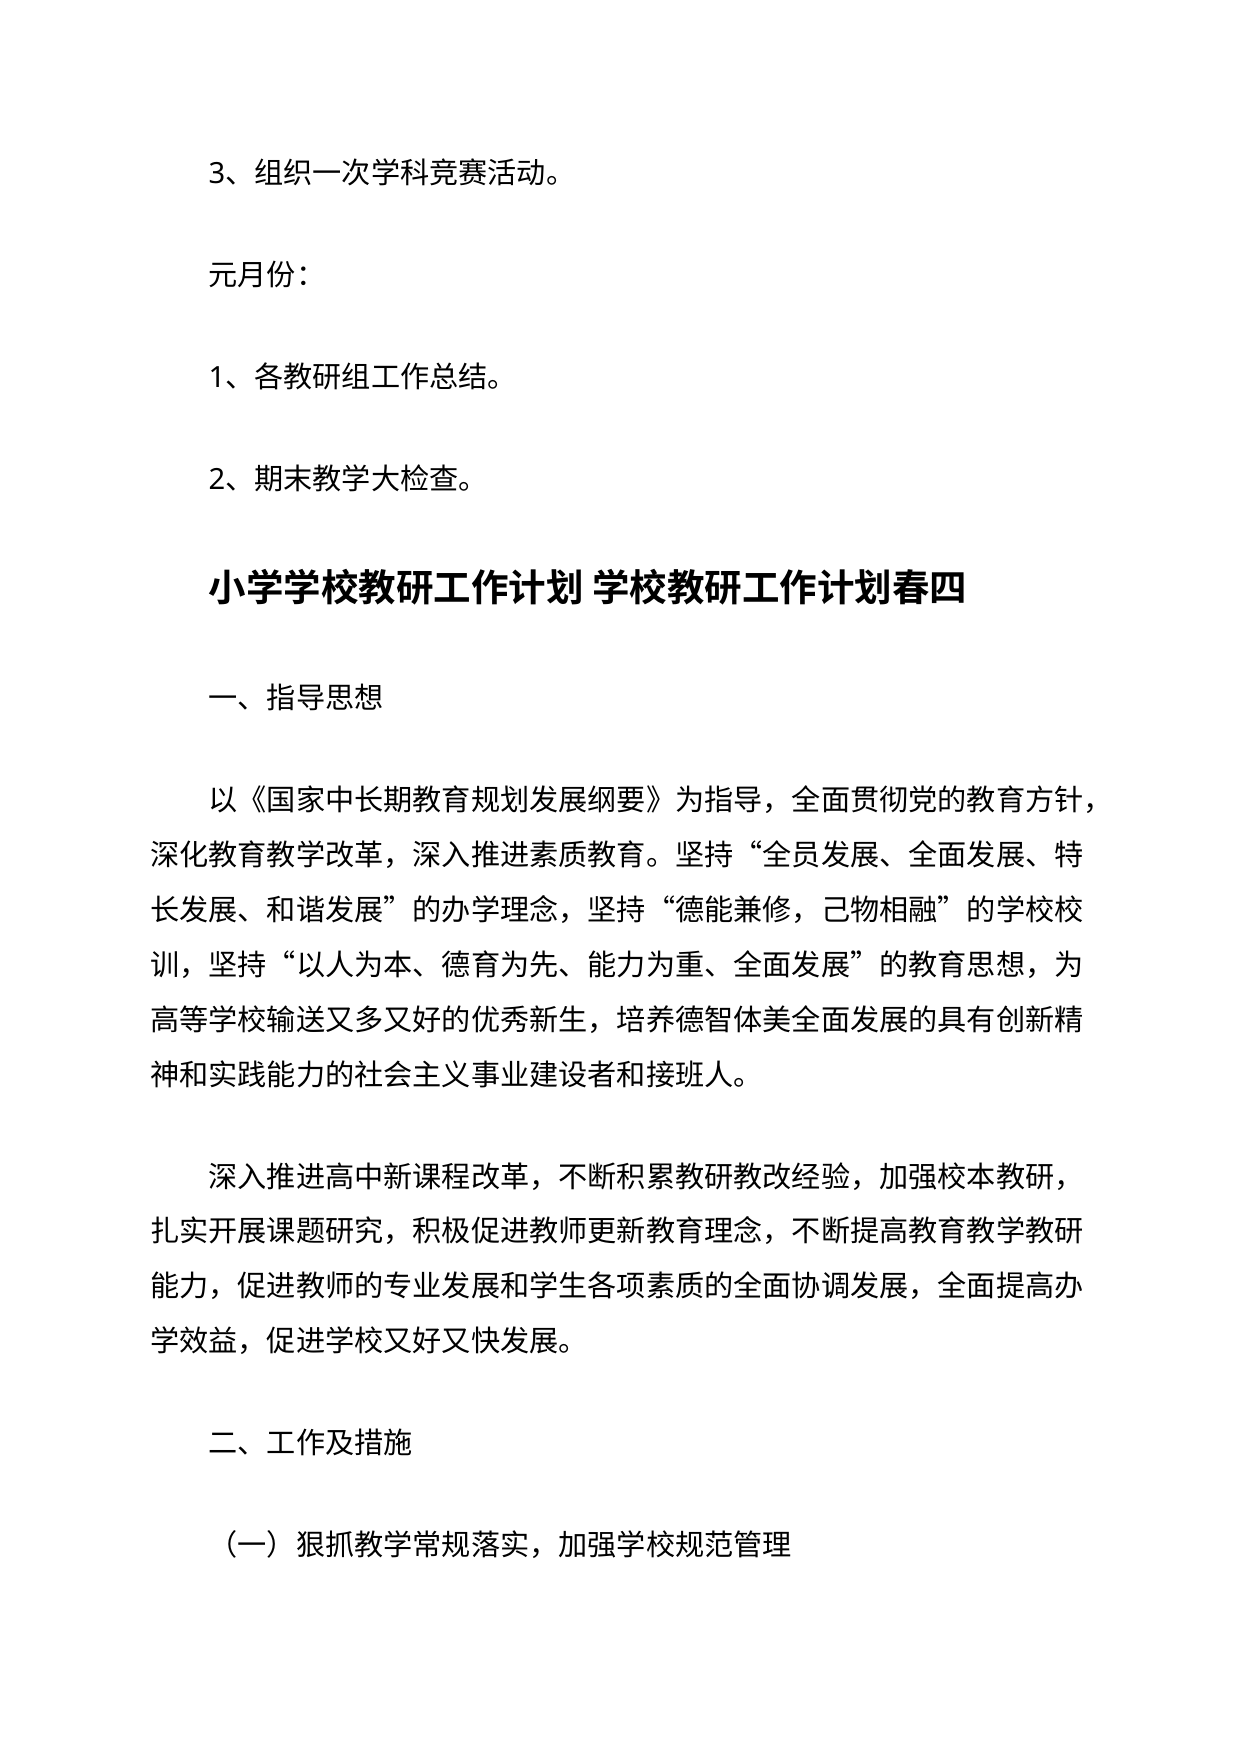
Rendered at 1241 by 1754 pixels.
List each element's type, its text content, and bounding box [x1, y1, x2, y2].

text 以《国家中长期教育规划发展纲要》为指导，全面贯彻党的教育方针，深化教育教学改革，深入推进素质教育。坚持“全员发展、全面发展、特长发展、和谐发展”的办学理念，坚持“德能兼修，己物相融”的学校校训，坚持“以人为本、德育为先、能力为重、全面发展”的教育思想，为高等学校输送又多又好的优秀新生，培养德智体美全面发展的具有创新精神和实践能力的社会主义事业建设者和接班人。 [150, 777, 1090, 1094]
text 3、组织一次学科竞赛活动。 [150, 150, 1090, 192]
text 二、工作及措施 [150, 1419, 1090, 1462]
text 一、指导思想 [150, 675, 1090, 717]
text 元月份： [150, 252, 1090, 294]
text 2、期末教学大检查。 [150, 456, 1090, 498]
text （一）狠抓教学常规落实，加强学校规范管理 [150, 1521, 1090, 1564]
text 深入推进高中新课程改革，不断积累教研教改经验，加强校本教研，扎实开展课题研究，积极促进教师更新教育理念，不断提高教育教学教研能力，促进教师的专业发展和学生各项素质的全面协调发展，全面提高办学效益，促进学校又好又快发展。 [150, 1153, 1090, 1360]
text 1、各教研组工作总结。 [150, 354, 1090, 396]
text 小学学校教研工作计划 学校教研工作计划春四 [150, 558, 1090, 612]
